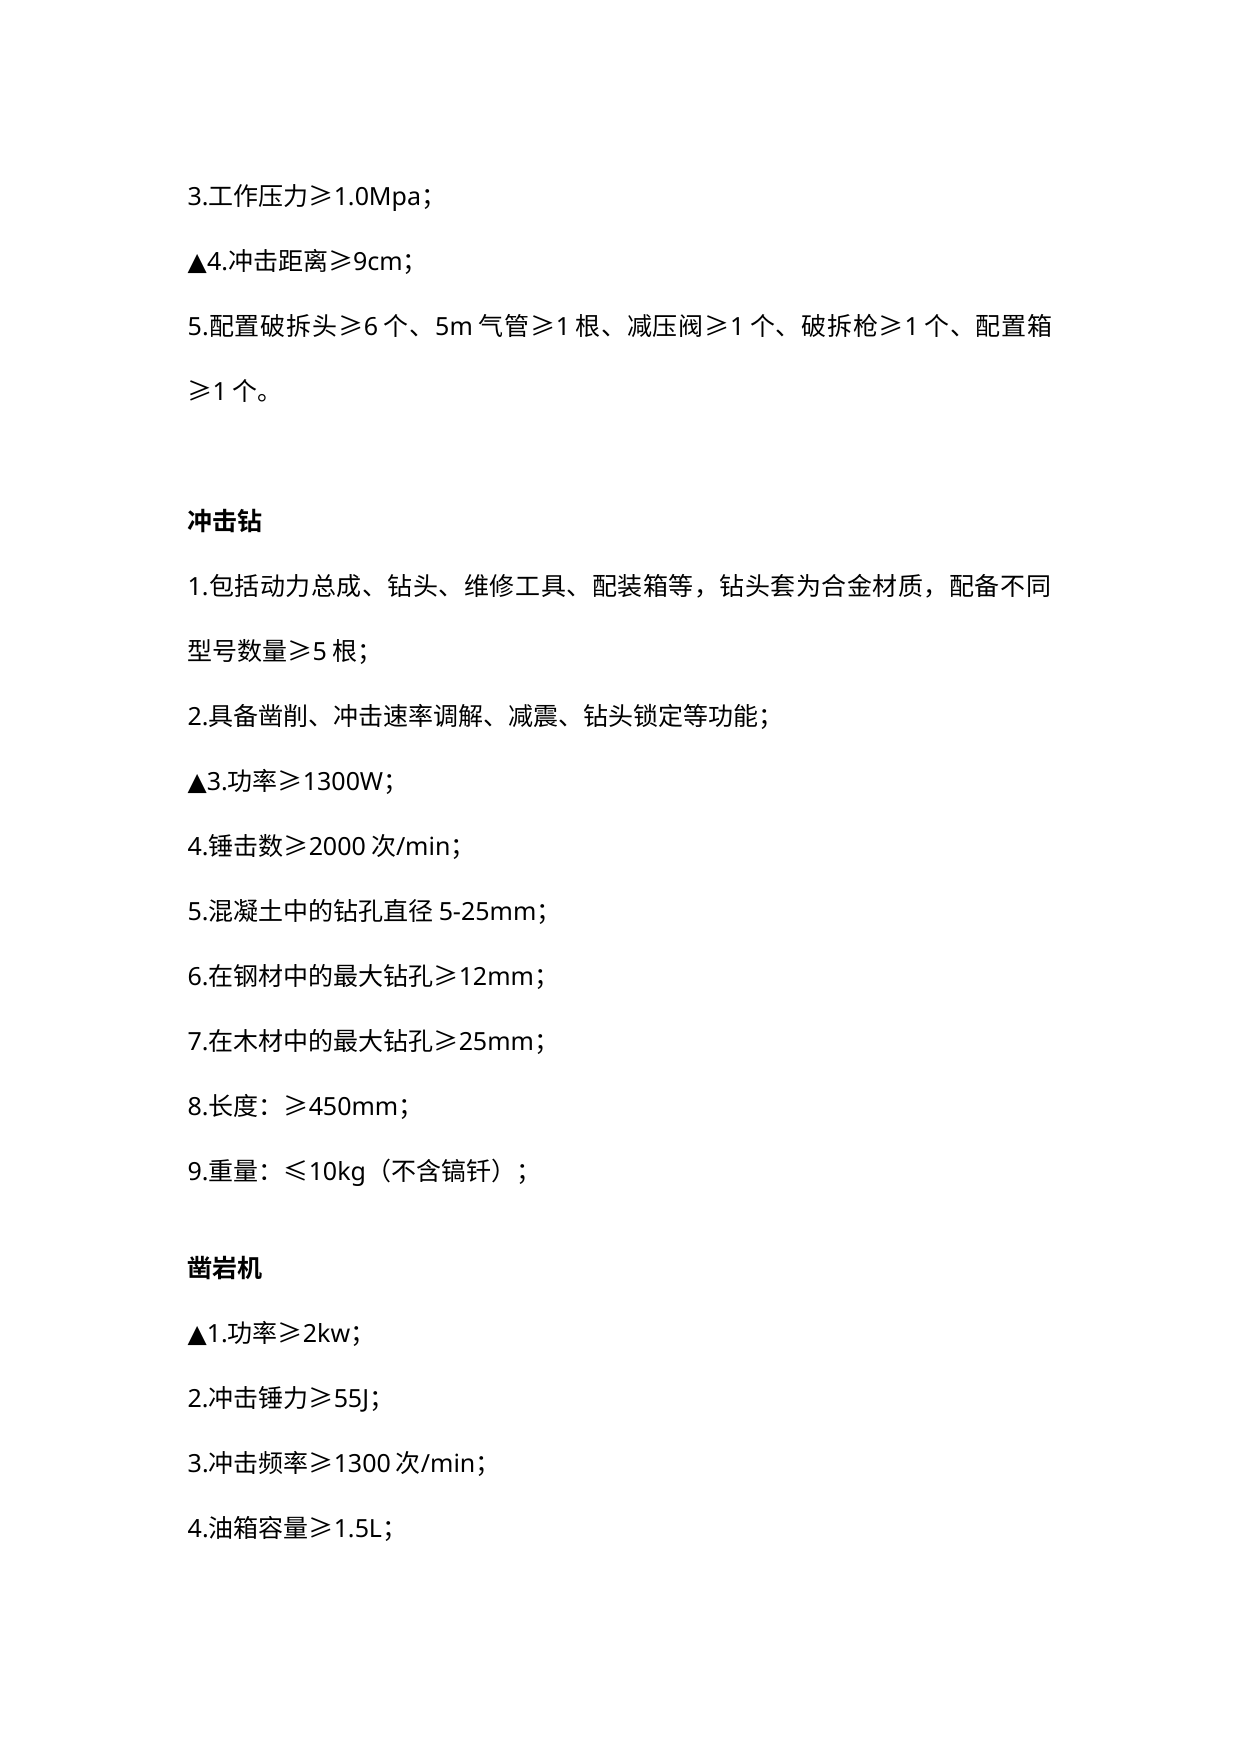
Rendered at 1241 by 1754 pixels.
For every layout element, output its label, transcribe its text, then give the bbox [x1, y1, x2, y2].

list 5.混凝土中的钻孔直径5-25mm； [187, 877, 1053, 942]
list 3.冲击频率≥1300次/min； [187, 1429, 1053, 1494]
list 4.锤击数≥2000次/min； [187, 812, 1053, 877]
text ▲4.冲击距离≥9cm； [187, 227, 1053, 292]
list ▲1.功率≥2kw； [187, 1299, 1053, 1364]
text 冲击钻 [187, 487, 1053, 552]
text 凿岩机 [187, 1234, 1053, 1299]
list 6.在钢材中的最大钻孔≥12mm； 7.在木材中的最大钻孔≥25mm； 8.长度：≥450mm； 9.重量：≤10kg（不含镐钎）； [187, 942, 1053, 1234]
list 1.包括动力总成、钻头、维修工具、配装箱等，钻头套为合金材质，配备不同型号数量≥5根； 2.具备凿削、冲击速率调解、减震、钻头锁定等功能； ▲3.功率≥1300W； [187, 552, 1053, 812]
list 4.油箱容量≥1.5L； [187, 1494, 1053, 1559]
text 3.工作压力≥1.0Mpa； [187, 162, 1053, 227]
text 5.配置破拆头≥6个、5m气管≥1根、减压阀≥1个、破拆枪≥1个、配置箱≥1个。 [187, 292, 1053, 422]
list 2.冲击锤力≥55J； [187, 1364, 1053, 1429]
